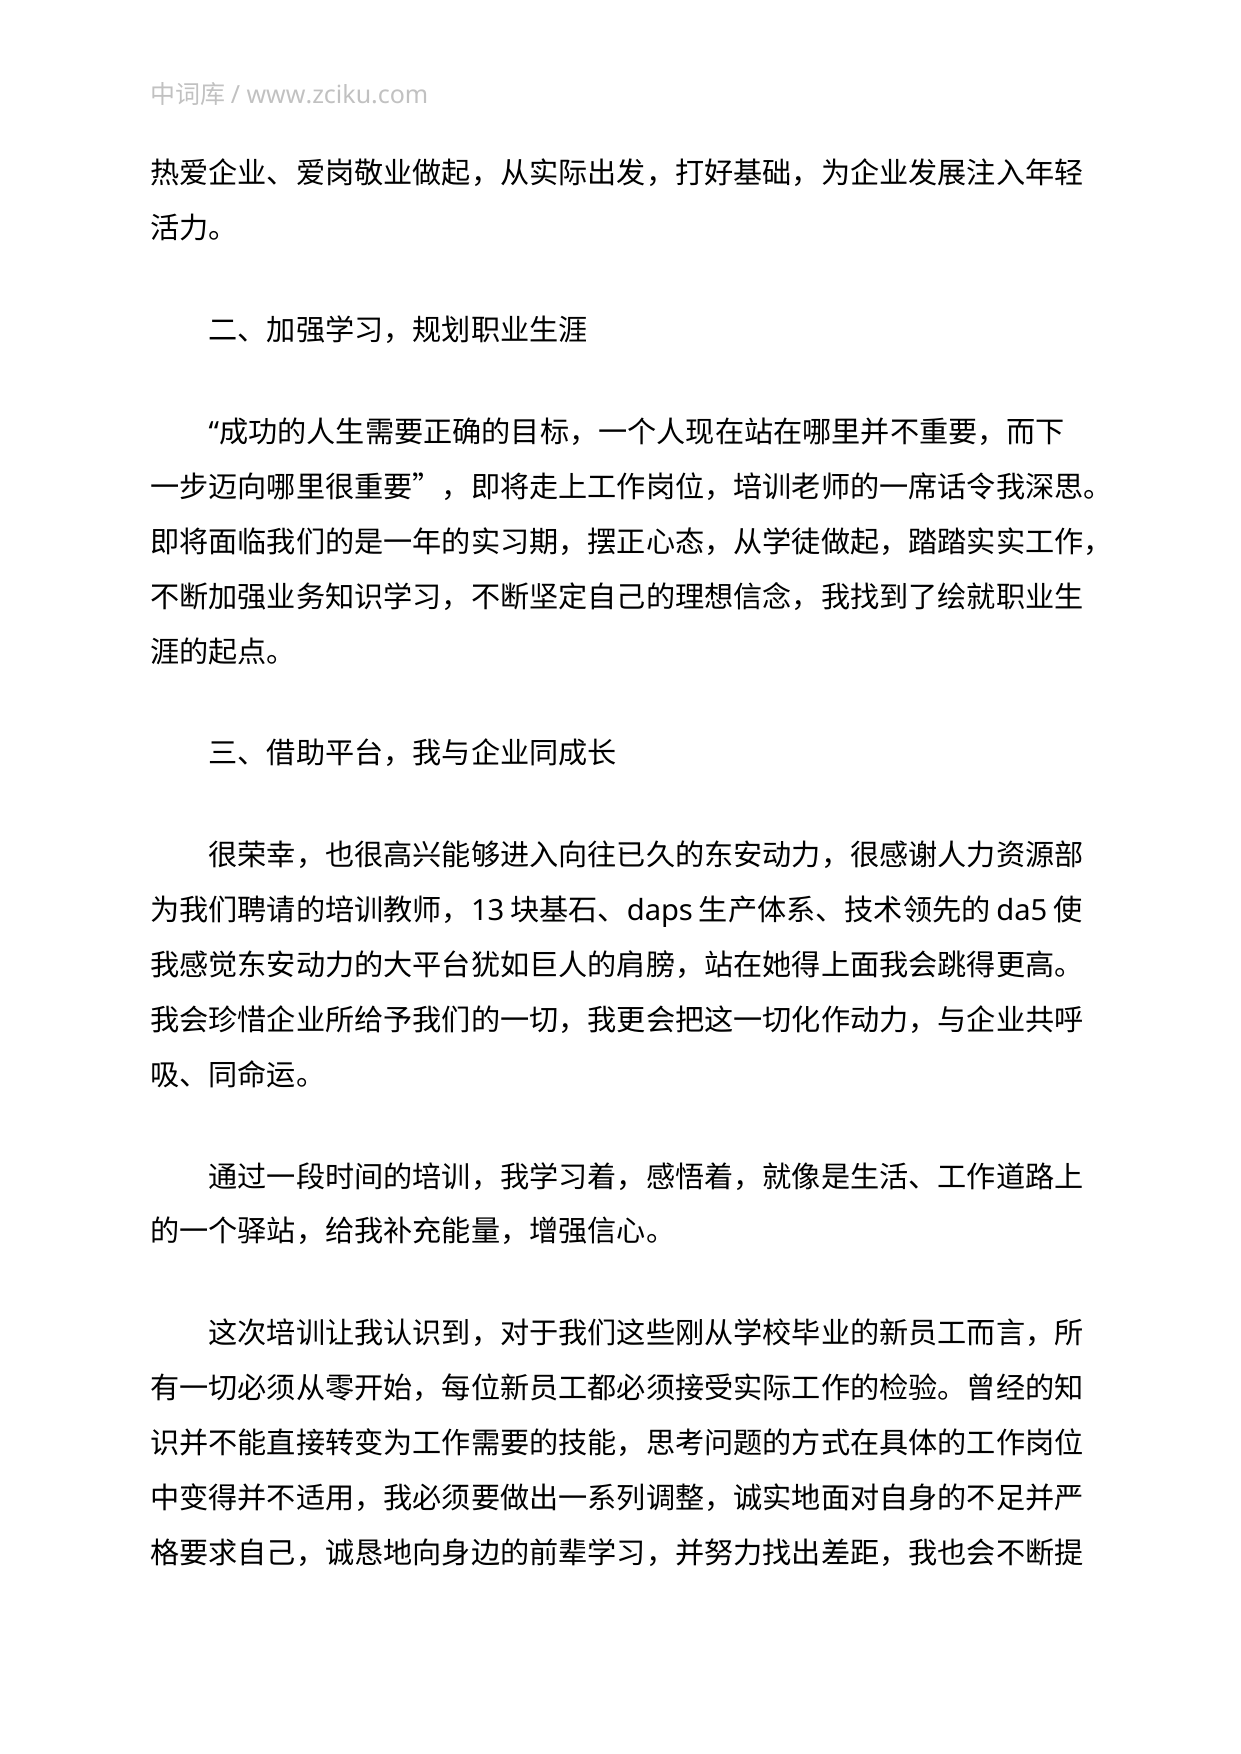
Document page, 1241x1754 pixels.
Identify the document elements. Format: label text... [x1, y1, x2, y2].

text 很荣幸，也很高兴能够进入向往已久的东安动力，很感谢人力资源部为我们聘请的培训教师，13块基石、daps生产体系、技术领先的da5使我感觉东安动力的大平台犹如巨人的肩膀，站在她得上面我会跳得更高。我会珍惜企业所给予我们的一切，我更会把这一切化作动力，与企业共呼吸、同命运。 [150, 832, 1090, 1094]
text 通过一段时间的培训，我学习着，感悟着，就像是生活、工作道路上的一个驿站，给我补充能量，增强信心。 [150, 1153, 1090, 1250]
text “成功的人生需要正确的目标，一个人现在站在哪里并不重要，而下一步迈向哪里很重要”，即将走上工作岗位，培训老师的一席话令我深思。即将面临我们的是一年的实习期，摆正心态，从学徒做起，踏踏实实工作，不断加强业务知识学习，不断坚定自己的理想信念，我找到了绘就职业生涯的起点。 [150, 408, 1090, 670]
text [150, 150, 1090, 247]
text 二、加强学习，规划职业生涯 [150, 307, 1090, 349]
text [150, 1310, 1090, 1572]
text 三、借助平台，我与企业同成长 [150, 730, 1090, 772]
